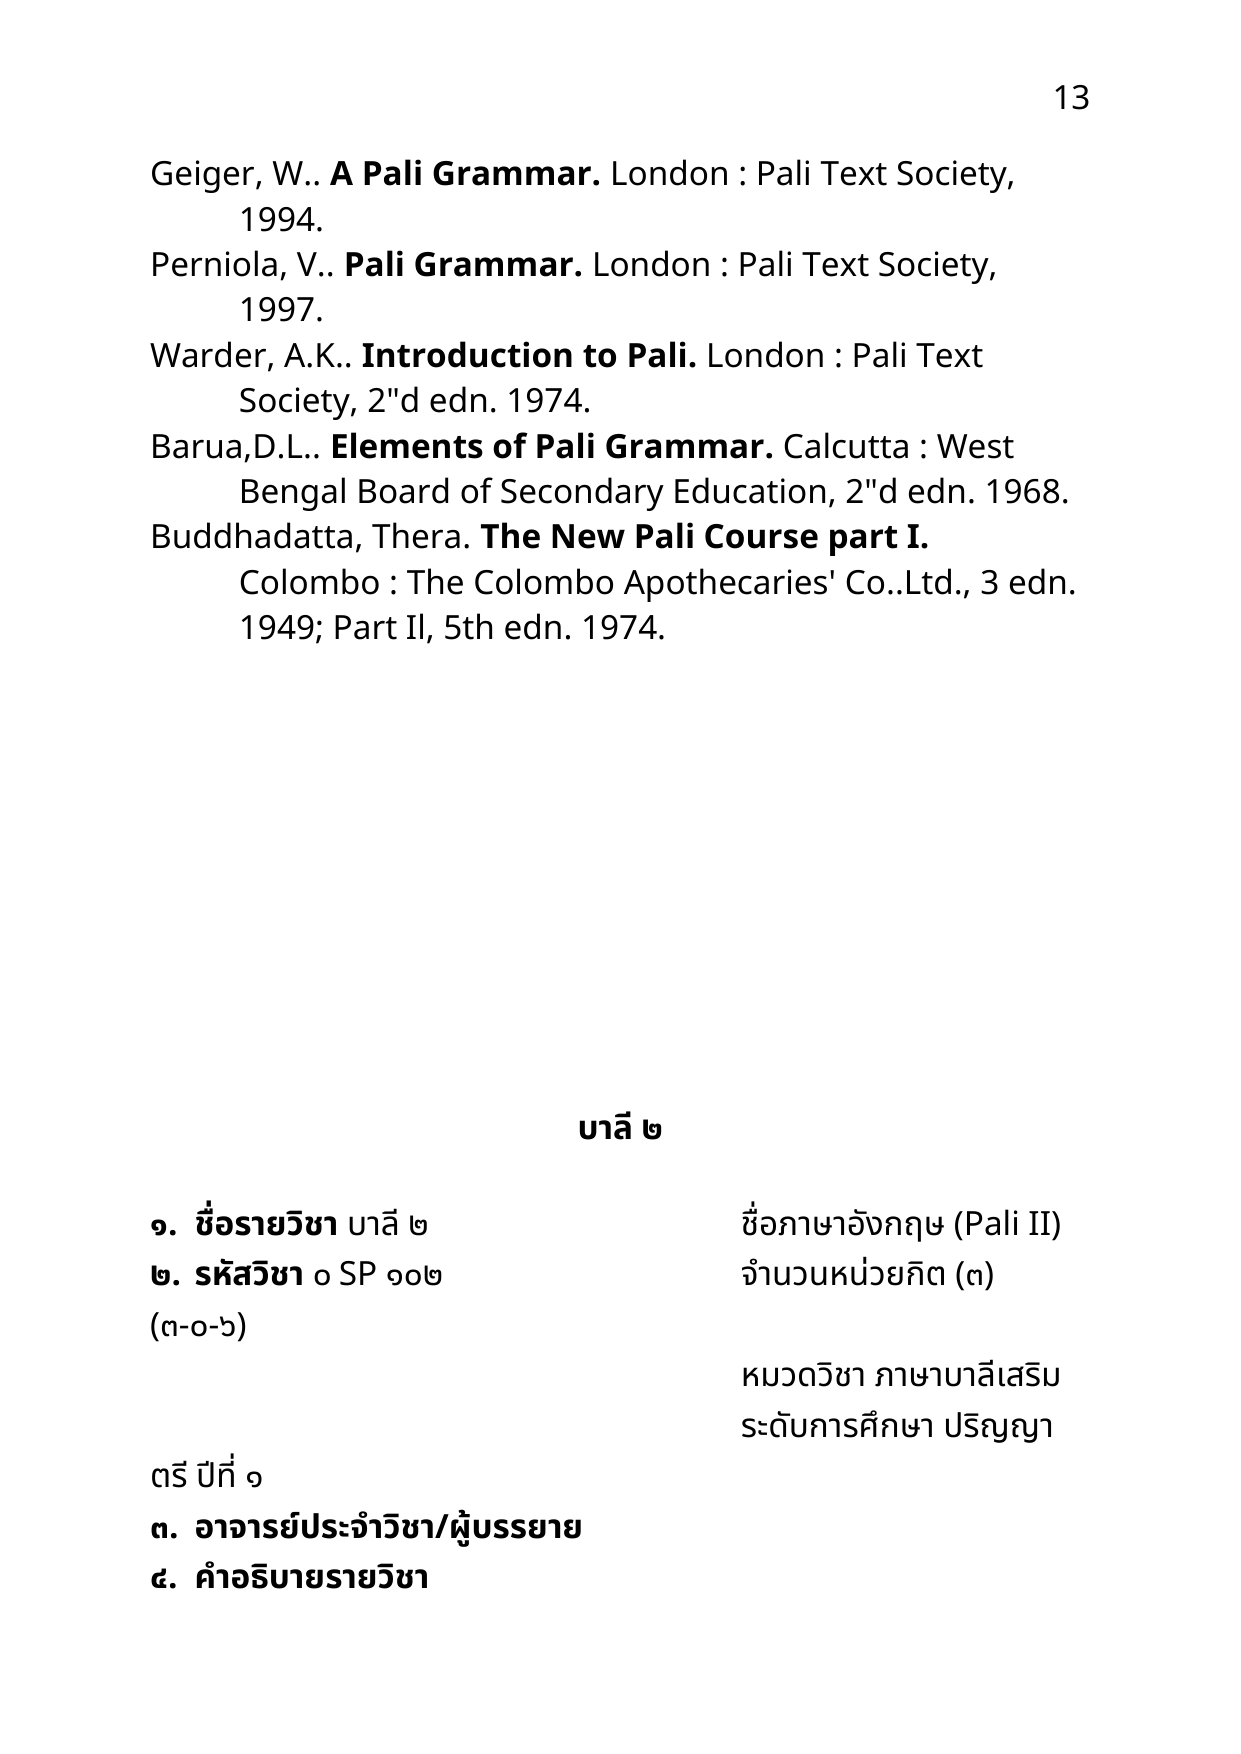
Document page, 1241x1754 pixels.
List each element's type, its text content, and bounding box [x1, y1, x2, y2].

text ๓. อาจารย์ประจำวิชา/ผู้บรรยาย [150, 1503, 1090, 1553]
text ระดับการศึกษา ปริญญาตรี ปีที่ ๑ [150, 1402, 1090, 1503]
text Geiger, W.. A Pali Grammar. London : Pali Text Society, 1994. [150, 150, 1090, 241]
text หมวดวิชา ภาษาบาลีเสริม [150, 1351, 1090, 1402]
text Barua,D.L.. Elements of Pali Grammar. Calcutta : West Bengal Board of Secondary Education, 2"d edn. 1968. [150, 422, 1090, 513]
text Warder, A.K.. Introduction to Pali. London : Pali Text Society, 2"d edn. 1974. [150, 332, 1090, 422]
text บาลี ๒ [150, 1104, 1090, 1154]
text Perniola, V.. Pali Grammar. London : Pali Text Society, 1997. [150, 241, 1090, 332]
text ๔. คำอธิบายรายวิชา [150, 1553, 1090, 1604]
text ๑. ชื่อรายวิชา บาลี ๒ ชื่อภาษาอังกฤษ (Pali II) [150, 1199, 1090, 1250]
text Buddhadatta, Thera. The New Pali Course part I. Colombo : The Colombo Apothecaries' Co..Ltd., 3 edn. 1949; Part Il, 5th edn. 1974. [150, 513, 1090, 649]
text ๒. รหัสวิชา ๐SP ๑๐๒ จำนวนหน่วยกิต (๓) (๓-๐-๖) [150, 1250, 1090, 1351]
